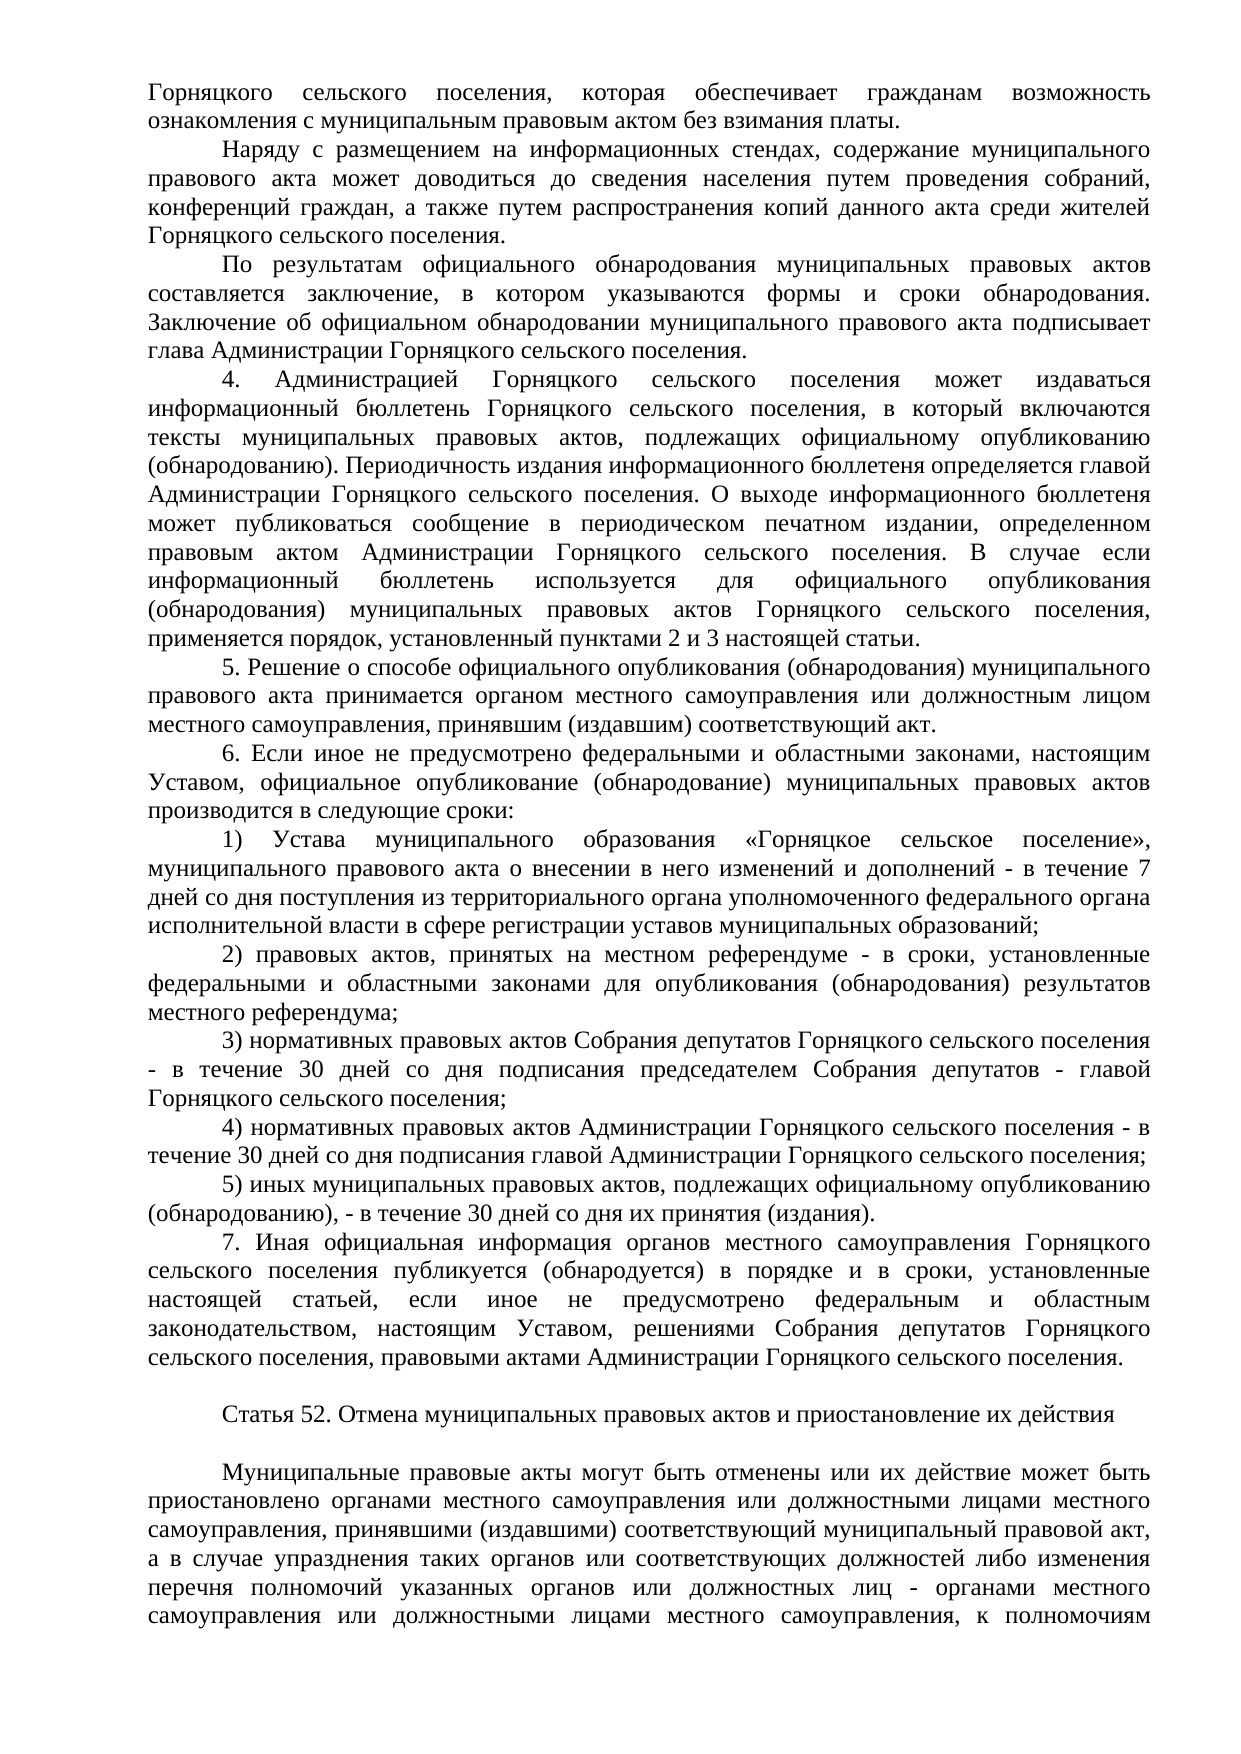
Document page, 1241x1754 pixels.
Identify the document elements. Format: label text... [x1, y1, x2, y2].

text 4. Администрацией Горняцкого сельского поселения может издаваться информационный бюллетень Горняцкого сельского поселения, в который включаются тексты муниципальных правовых актов, подлежащих официальному опубликованию (обнародованию). Периодичность издания информационного бюллетеня определяется главой Администрации Горняцкого сельского поселения. О выходе информационного бюллетеня может публиковаться сообщение в периодическом печатном издании, определенном правовым актом Администрации Горняцкого сельского поселения. В случае если информационный бюллетень используется для официального опубликования (обнародования) муниципальных правовых актов Горняцкого сельского поселения, применяется порядок, установленный пунктами 2 и 3 настоящей статьи. [148, 364, 1152, 652]
text По результатам официального обнародования муниципальных правовых актов составляется заключение, в котором указываются формы и сроки обнародования. Заключение об официальном обнародовании муниципального правового акта подписывает глава Администрации Горняцкого сельского поселения. [148, 249, 1152, 364]
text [148, 1457, 1152, 1629]
text 5. Решение о способе официального опубликования (обнародования) муниципального правового акта принимается органом местного самоуправления или должностным лицом местного самоуправления, принявшим (издавшим) соответствующий акт. [148, 652, 1152, 738]
text 4) нормативных правовых актов Администрации Горняцкого сельского поселения - в течение 30 дней со дня подписания главой Администрации Горняцкого сельского поселения; [148, 1112, 1152, 1169]
text 3) нормативных правовых актов Собрания депутатов Горняцкого сельского поселения - в течение 30 дней со дня подписания председателем Собрания депутатов - главой Горняцкого сельского поселения; [148, 1026, 1152, 1112]
text 2) правовых актов, принятых на местном референдуме - в сроки, установленные федеральными и областными законами для опубликования (обнародования) результатов местного референдума; [148, 939, 1152, 1026]
text Статья 52. Отмена муниципальных правовых актов и приостановление их действия [148, 1399, 1152, 1428]
text 7. Иная официальная информация органов местного самоуправления Горняцкого сельского поселения публикуется (обнародуется) в порядке и в сроки, установленные настоящей статьей, если иное не предусмотрено федеральным и областным законодательством, настоящим Уставом, решениями Собрания депутатов Горняцкого сельского поселения, правовыми актами Администрации Горняцкого сельского поселения. [148, 1227, 1152, 1371]
text Наряду с размещением на информационных стендах, содержание муниципального правового акта может доводиться до сведения населения путем проведения собраний, конференций граждан, а также путем распространения копий данного акта среди жителей Горняцкого сельского поселения. [148, 134, 1152, 249]
text 5) иных муниципальных правовых актов, подлежащих официальному опубликованию (обнародованию), - в течение 30 дней со дня их принятия (издания). [148, 1169, 1152, 1227]
text 6. Если иное не предусмотрено федеральными и областными законами, настоящим Уставом, официальное опубликование (обнародование) муниципальных правовых актов производится в следующие сроки: [148, 738, 1152, 824]
text 1) Устава муниципального образования «Горняцкое сельское поселение», муниципального правового акта о внесении в него изменений и дополнений - в течение 7 дней со дня поступления из территориального органа уполномоченного федерального органа исполнительной власти в сфере регистрации уставов муниципальных образований; [148, 824, 1152, 939]
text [148, 77, 1152, 134]
